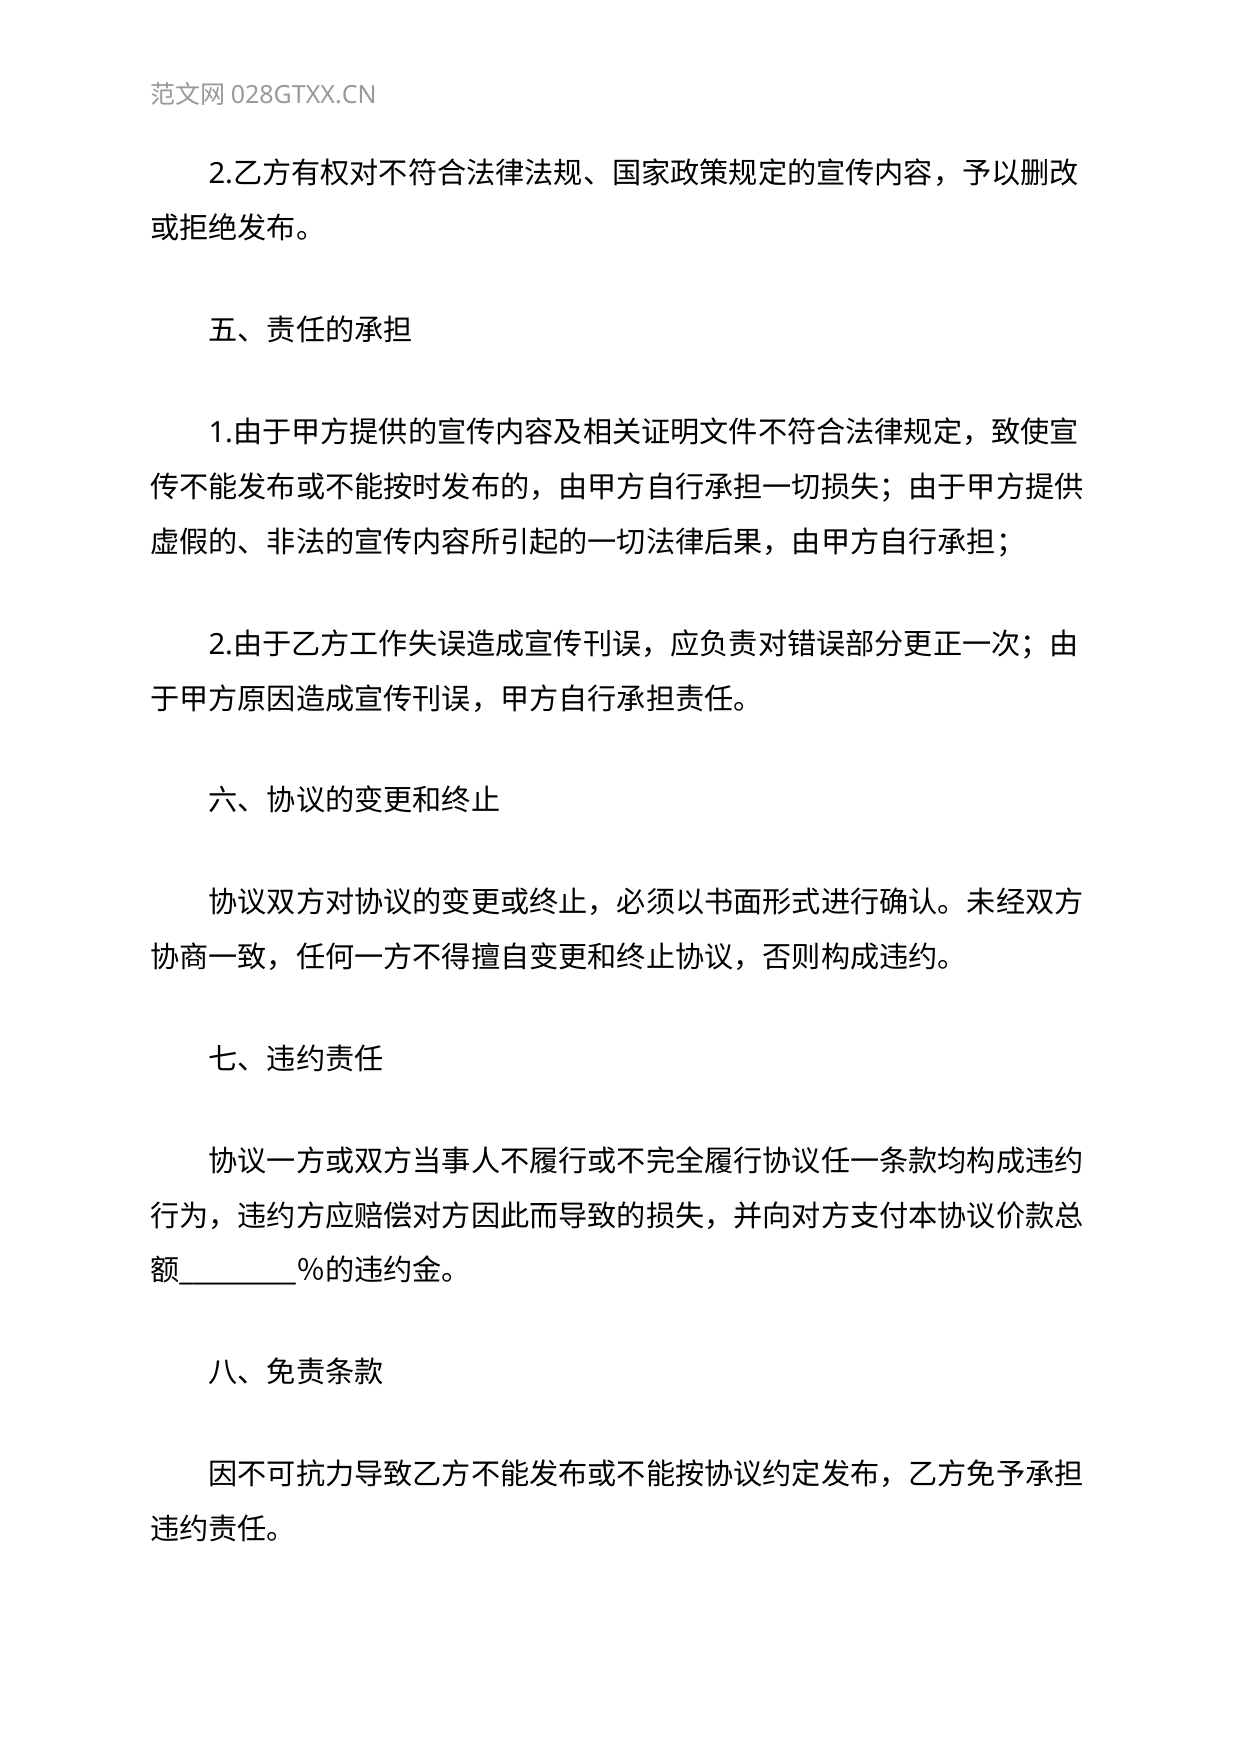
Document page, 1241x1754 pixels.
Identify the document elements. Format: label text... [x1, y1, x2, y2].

text 七、违约责任 [150, 1035, 1090, 1078]
text 2.乙方有权对不符合法律法规、国家政策规定的宣传内容，予以删改或拒绝发布。 [150, 150, 1090, 247]
text 协议双方对协议的变更或终止，必须以书面形式进行确认。未经双方协商一致，任何一方不得擅自变更和终止协议，否则构成违约。 [150, 879, 1090, 976]
text 五、责任的承担 [150, 307, 1090, 349]
text 八、免责条款 [150, 1349, 1090, 1391]
text 2.由于乙方工作失误造成宣传刊误，应负责对错误部分更正一次；由于甲方原因造成宣传刊误，甲方自行承担责任。 [150, 620, 1090, 717]
text 因不可抗力导致乙方不能发布或不能按协议约定发布，乙方免予承担违约责任。 [150, 1451, 1090, 1548]
text 1.由于甲方提供的宣传内容及相关证明文件不符合法律规定，致使宣传不能发布或不能按时发布的，由甲方自行承担一切损失；由于甲方提供虚假的、非法的宣传内容所引起的一切法律后果，由甲方自行承担； [150, 408, 1090, 561]
text 六、协议的变更和终止 [150, 777, 1090, 819]
text 协议一方或双方当事人不履行或不完全履行协议任一条款均构成违约行为，违约方应赔偿对方因此而导致的损失，并向对方支付本协议价款总额_________％的违约金。 [150, 1137, 1090, 1289]
